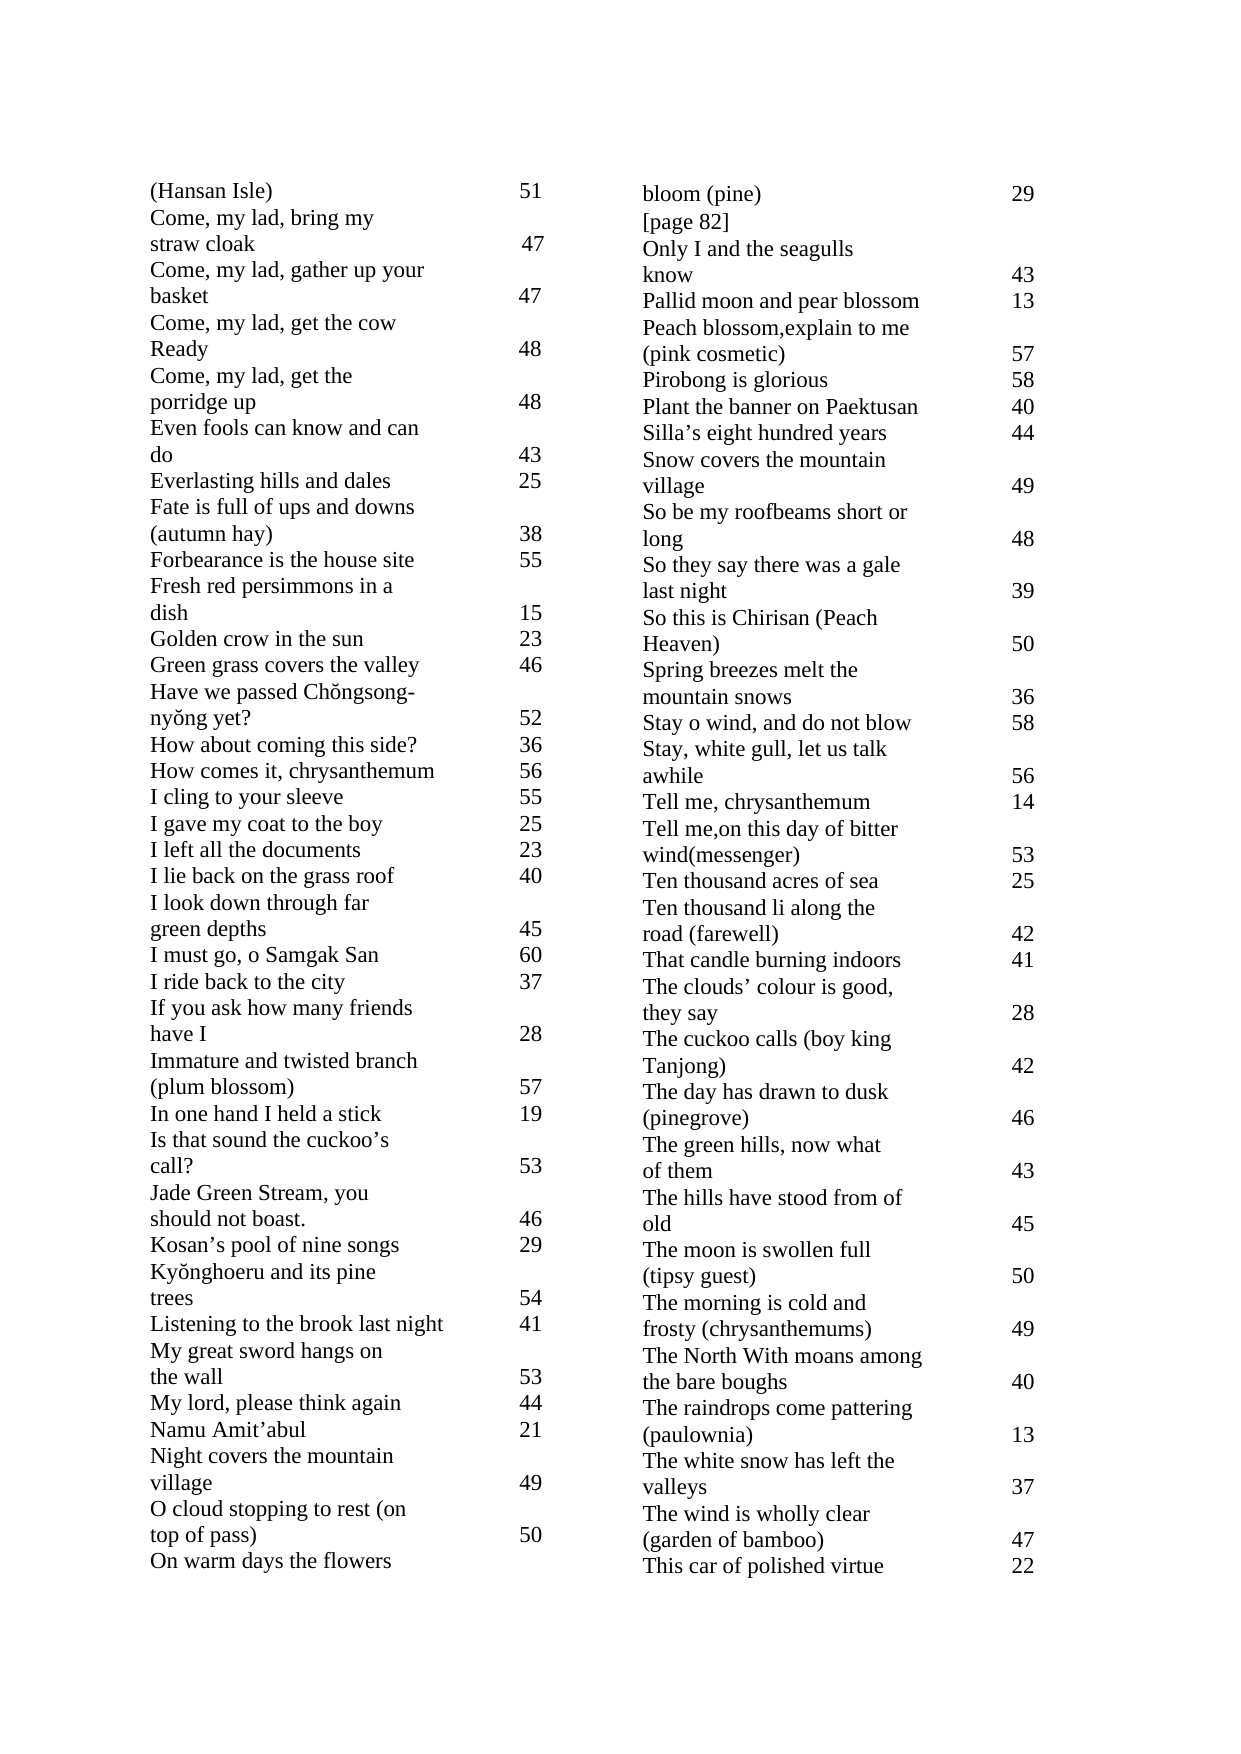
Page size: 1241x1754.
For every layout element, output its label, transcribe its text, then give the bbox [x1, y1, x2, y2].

text Ready 48 [150, 335, 598, 362]
text mountain snows 36 [642, 683, 1090, 709]
text I left all the documents 23 [150, 836, 598, 862]
text (pinegrove) 46 [642, 1104, 1090, 1131]
text Tanjong) 42 [642, 1052, 1090, 1078]
text Green grass covers the valley 46 [150, 652, 598, 678]
text (autumn hay) 38 [150, 520, 598, 546]
text bloom (pine) 29 [page 82] [642, 177, 1090, 235]
text last night 39 [642, 577, 1090, 604]
text Snow covers the mountain [642, 446, 1090, 472]
text O cloud stopping to rest (on [150, 1495, 598, 1521]
text On warm days the flowers [150, 1548, 598, 1574]
text awhile 56 [642, 762, 1090, 788]
text Only I and the seagulls [642, 235, 1090, 261]
text The cuckoo calls (boy king [642, 1025, 1090, 1052]
text basket 47 [150, 283, 598, 309]
text How about coming this side? 36 [150, 731, 598, 757]
text Tell me,on this day of bitter [642, 814, 1090, 841]
text (pink cosmetic) 57 [642, 340, 1090, 367]
text Forbearance is the house site 55 [150, 546, 598, 572]
text The morning is cold and [642, 1289, 1090, 1315]
text Have we passed Chŏngsong- [150, 678, 598, 704]
text My great sword hangs on [150, 1337, 598, 1363]
text Stay o wind, and do not blow 58 [642, 709, 1090, 736]
text Even fools can know and can [150, 414, 598, 441]
text Stay, white gull, let us talk [642, 736, 1090, 762]
text (tipsy guest) 50 [642, 1263, 1090, 1289]
text nyŏng yet? 52 [150, 704, 598, 731]
text long 48 [642, 525, 1090, 551]
text Kosan’s pool of nine songs 29 [150, 1231, 598, 1258]
text trees 54 [150, 1284, 598, 1310]
text Jade Green Stream, you [150, 1179, 598, 1205]
text If you ask how many friends [150, 994, 598, 1021]
text village 49 [150, 1468, 598, 1495]
text The white snow has left the [642, 1447, 1090, 1473]
text Is that sound the cuckoo’s [150, 1126, 598, 1152]
text My lord, please think again 44 [150, 1389, 598, 1416]
text So they say there was a gale [642, 551, 1090, 577]
text Listening to the brook last night 41 [150, 1310, 598, 1337]
text Come, my lad, gather up your [150, 256, 598, 283]
text Heaven) 50 [642, 630, 1090, 656]
text green depths 45 [150, 915, 598, 941]
text I gave my coat to the boy 25 [150, 810, 598, 836]
text Namu Amit’abul 21 [150, 1416, 598, 1442]
text Come, my lad, bring my [150, 203, 598, 230]
text (garden of bamboo) 47 [642, 1526, 1090, 1552]
text So this is Chirisan (Peach [642, 604, 1090, 630]
text the wall 53 [150, 1363, 598, 1389]
text That candle burning indoors 41 [642, 946, 1090, 973]
text I lie back on the grass roof 40 [150, 862, 598, 889]
text The clouds’ colour is good, [642, 973, 1090, 999]
text I must go, o Samgak San 60 [150, 941, 598, 968]
text How comes it, chrysanthemum 56 [150, 757, 598, 783]
text Come, my lad, get the cow [150, 309, 598, 335]
text the bare boughs 40 [642, 1368, 1090, 1394]
text Immature and twisted branch [150, 1047, 598, 1073]
text Golden crow in the sun 23 [150, 625, 598, 652]
text have I 28 [150, 1021, 598, 1047]
text Spring breezes melt the [642, 656, 1090, 683]
text The North With moans among [642, 1342, 1090, 1368]
text (paulownia) 13 [642, 1421, 1090, 1447]
text porridge up 48 [150, 388, 598, 414]
text (Hansan Isle) 51 [150, 177, 598, 203]
text call? 53 [150, 1152, 598, 1179]
text In one hand I held a stick 19 [150, 1099, 598, 1126]
text Pallid moon and pear blossom 13 [642, 287, 1090, 314]
text top of pass) 50 [150, 1521, 598, 1548]
text straw cloak 47 [150, 230, 598, 256]
text of them 43 [642, 1157, 1090, 1183]
text The green hills, now what [642, 1131, 1090, 1157]
text old 45 [642, 1210, 1090, 1236]
text do 43 [150, 441, 598, 467]
text frosty (chrysanthemums) 49 [642, 1315, 1090, 1342]
text Plant the banner on Paektusan 40 [642, 393, 1090, 419]
text Night covers the mountain [150, 1442, 598, 1468]
text know 43 [642, 261, 1090, 287]
text The raindrops come pattering [642, 1394, 1090, 1421]
text Kyŏnghoeru and its pine [150, 1258, 598, 1284]
text The moon is swollen full [642, 1236, 1090, 1263]
text Come, my lad, get the [150, 362, 598, 388]
text wind(messenger) 53 [642, 841, 1090, 867]
text should not boast. 46 [150, 1205, 598, 1231]
text This car of polished virtue 22 [642, 1552, 1090, 1579]
text Fresh red persimmons in a [150, 572, 598, 599]
text I look down through far [150, 889, 598, 915]
text they say 28 [642, 999, 1090, 1025]
text dish 15 [150, 599, 598, 625]
text The day has drawn to dusk [642, 1078, 1090, 1104]
text So be my roofbeams short or [642, 498, 1090, 525]
text The wind is wholly clear [642, 1500, 1090, 1526]
text village 49 [642, 472, 1090, 498]
text Ten thousand li along the [642, 894, 1090, 920]
text (plum blossom) 57 [150, 1073, 598, 1099]
text Peach blossom,explain to me [642, 314, 1090, 340]
text Fate is full of ups and downs [150, 493, 598, 520]
text Pirobong is glorious 58 [642, 367, 1090, 393]
text Tell me, chrysanthemum 14 [642, 788, 1090, 814]
text road (farewell) 42 [642, 920, 1090, 946]
text valleys 37 [642, 1473, 1090, 1500]
text Ten thousand acres of sea 25 [642, 867, 1090, 894]
text I cling to your sleeve 55 [150, 783, 598, 810]
text I ride back to the city 37 [150, 968, 598, 994]
text Silla’s eight hundred years 44 [642, 419, 1090, 446]
text Everlasting hills and dales 25 [150, 467, 598, 493]
text The hills have stood from of [642, 1183, 1090, 1210]
